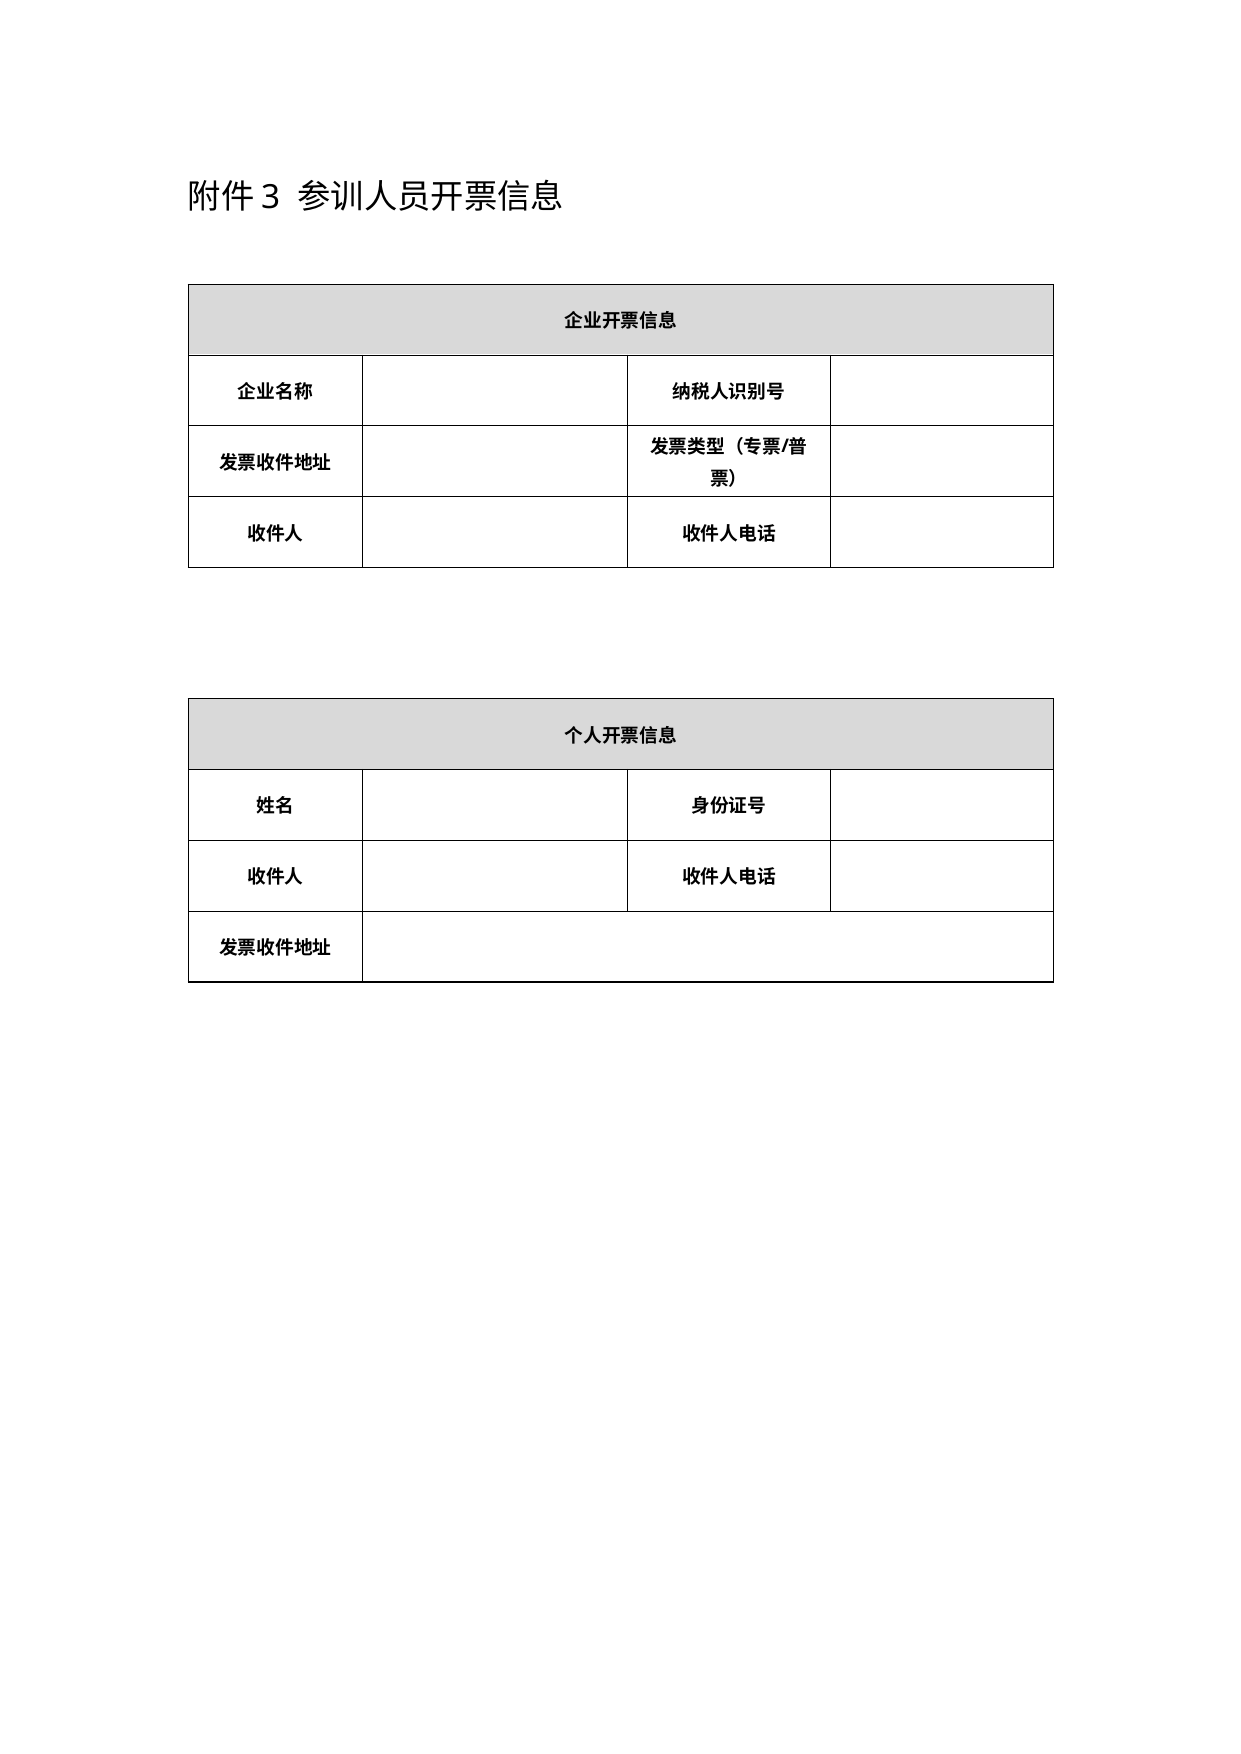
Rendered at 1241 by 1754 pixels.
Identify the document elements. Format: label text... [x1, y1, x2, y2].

table_cell 收件人电话 [628, 497, 830, 567]
table_cell 发票收件地址 [189, 426, 362, 496]
table_cell [363, 770, 627, 840]
table_cell 发票收件地址 [189, 912, 362, 981]
table_header 个人开票信息 [189, 699, 1053, 769]
table_cell 收件人 [189, 497, 362, 567]
table_cell [831, 497, 1053, 567]
table_cell [831, 426, 1053, 496]
table_cell [831, 356, 1053, 425]
table_cell 企业名称 [189, 356, 362, 425]
table_cell [363, 912, 1053, 981]
table_cell [363, 356, 627, 425]
table_cell 发票类型（专票/普票） [628, 426, 830, 496]
table_cell [363, 497, 627, 567]
table_cell 收件人电话 [628, 841, 830, 911]
table_cell [363, 426, 627, 496]
table_cell [831, 770, 1053, 840]
text 附件3 参训人员开票信息 [187, 162, 1053, 227]
table_cell 纳税人识别号 [628, 356, 830, 425]
table_cell 身份证号 [628, 770, 830, 840]
table_cell 收件人 [189, 841, 362, 911]
table_header 企业开票信息 [189, 285, 1053, 354]
table_cell [363, 841, 627, 911]
table_cell 姓名 [189, 770, 362, 840]
table_cell [831, 841, 1053, 911]
